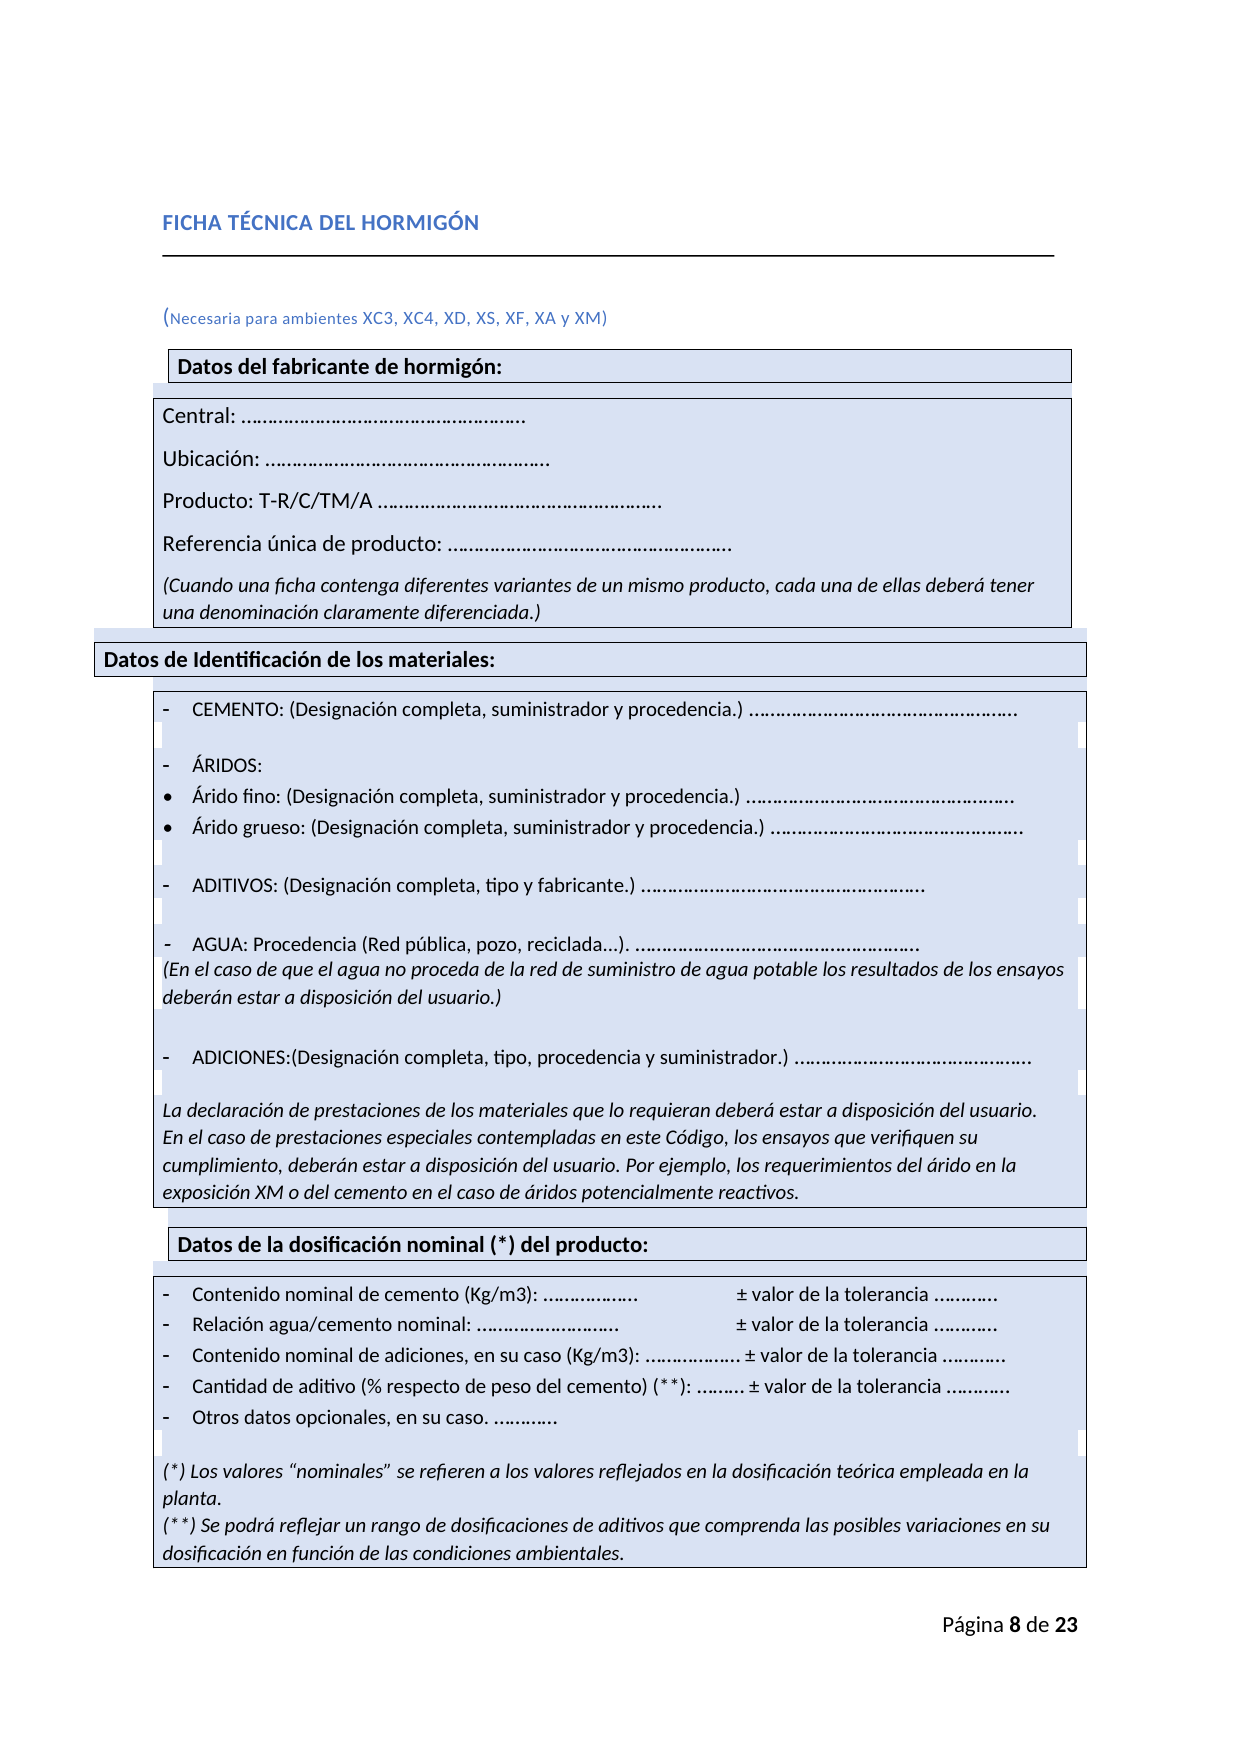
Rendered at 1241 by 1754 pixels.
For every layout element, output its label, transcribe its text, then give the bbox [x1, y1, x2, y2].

text FICHA TÉCNICA DEL HORMIGÓN [162, 208, 1078, 236]
list CEMENTO: (Designación completa, suministrador y procedencia.) …………………………………………… [154, 692, 1086, 722]
list Cantidad de aditivo (% respecto de peso del cemento) (**): ……… ± valor de la tolerancia ………… [154, 1368, 1086, 1399]
list (*) Los valores “nominales” se refieren a los valores reflejados en la dosificación teórica empleada en la planta. [154, 1455, 1086, 1509]
list AGUA: Procedencia (Red pública, pozo, reciclada...). ……………………………………………… [154, 926, 1086, 957]
list La declaración de prestaciones de los materiales que lo requieran deberá estar a disposición del usuario. [154, 1094, 1086, 1121]
list ADITIVOS: (Designación completa, tipo y fabricante.) ……………………………………………… [154, 867, 1086, 898]
list Contenido nominal de cemento (Kg/m3): ……………… ± valor de la tolerancia ………… [154, 1277, 1086, 1306]
list (En el caso de que el agua no proceda de la red de suministro de agua potable los resultados de los ensayos deberán estar a disposición del usuario.) [162, 957, 1078, 1008]
list ADICIONES:(Designación completa, tipo, procedencia y suministrador.) ……………………………………… [154, 1039, 1086, 1070]
text (Necesaria para ambientes XC3, XC4, XD, XS, XF, XA y XM) [162, 302, 1078, 330]
text Central: ……………………………………………… [154, 399, 1071, 429]
list Relación agua/cemento nominal: ……………………… ± valor de la tolerancia ………… [154, 1306, 1086, 1337]
text Datos de Identificación de los materiales: [95, 643, 1086, 676]
list ÁRIDOS: [154, 749, 1086, 778]
text Datos del fabricante de hormigón: [169, 350, 1071, 382]
text Producto: T-R/C/TM/A ……………………………………………… [154, 483, 1071, 514]
list Árido fino: (Designación completa, suministrador y procedencia.) …………………………………………… [154, 778, 1086, 809]
text (Cuando una ficha contenga diferentes variantes de un mismo producto, cada una de ellas deberá tener una denominación claramente diferenciada.) [154, 569, 1071, 627]
list Árido grueso: (Designación completa, suministrador y procedencia.) ………………………………………… [154, 809, 1086, 840]
text Datos de la dosificación nominal (*) del producto: [169, 1228, 1086, 1260]
list Otros datos opcionales, en su caso. ………… [154, 1399, 1086, 1430]
text Ubicación: ……………………………………………… [154, 441, 1071, 472]
list En el caso de prestaciones especiales contempladas en este Código, los ensayos que verifiquen su cumplimiento, deberán estar a disposición del usuario. Por ejemplo, los requerimientos del árido en la exposición XM o del cemento en el caso de áridos potencialmente reactivos. [154, 1121, 1086, 1207]
text Referencia única de producto: ……………………………………………… [154, 526, 1071, 557]
list Contenido nominal de adiciones, en su caso (Kg/m3): ……………… ± valor de la tolerancia ………… [154, 1337, 1086, 1368]
list (**) Se podrá reflejar un rango de dosificaciones de aditivos que comprenda las posibles variaciones en su dosificación en función de las condiciones ambientales. [154, 1509, 1086, 1567]
